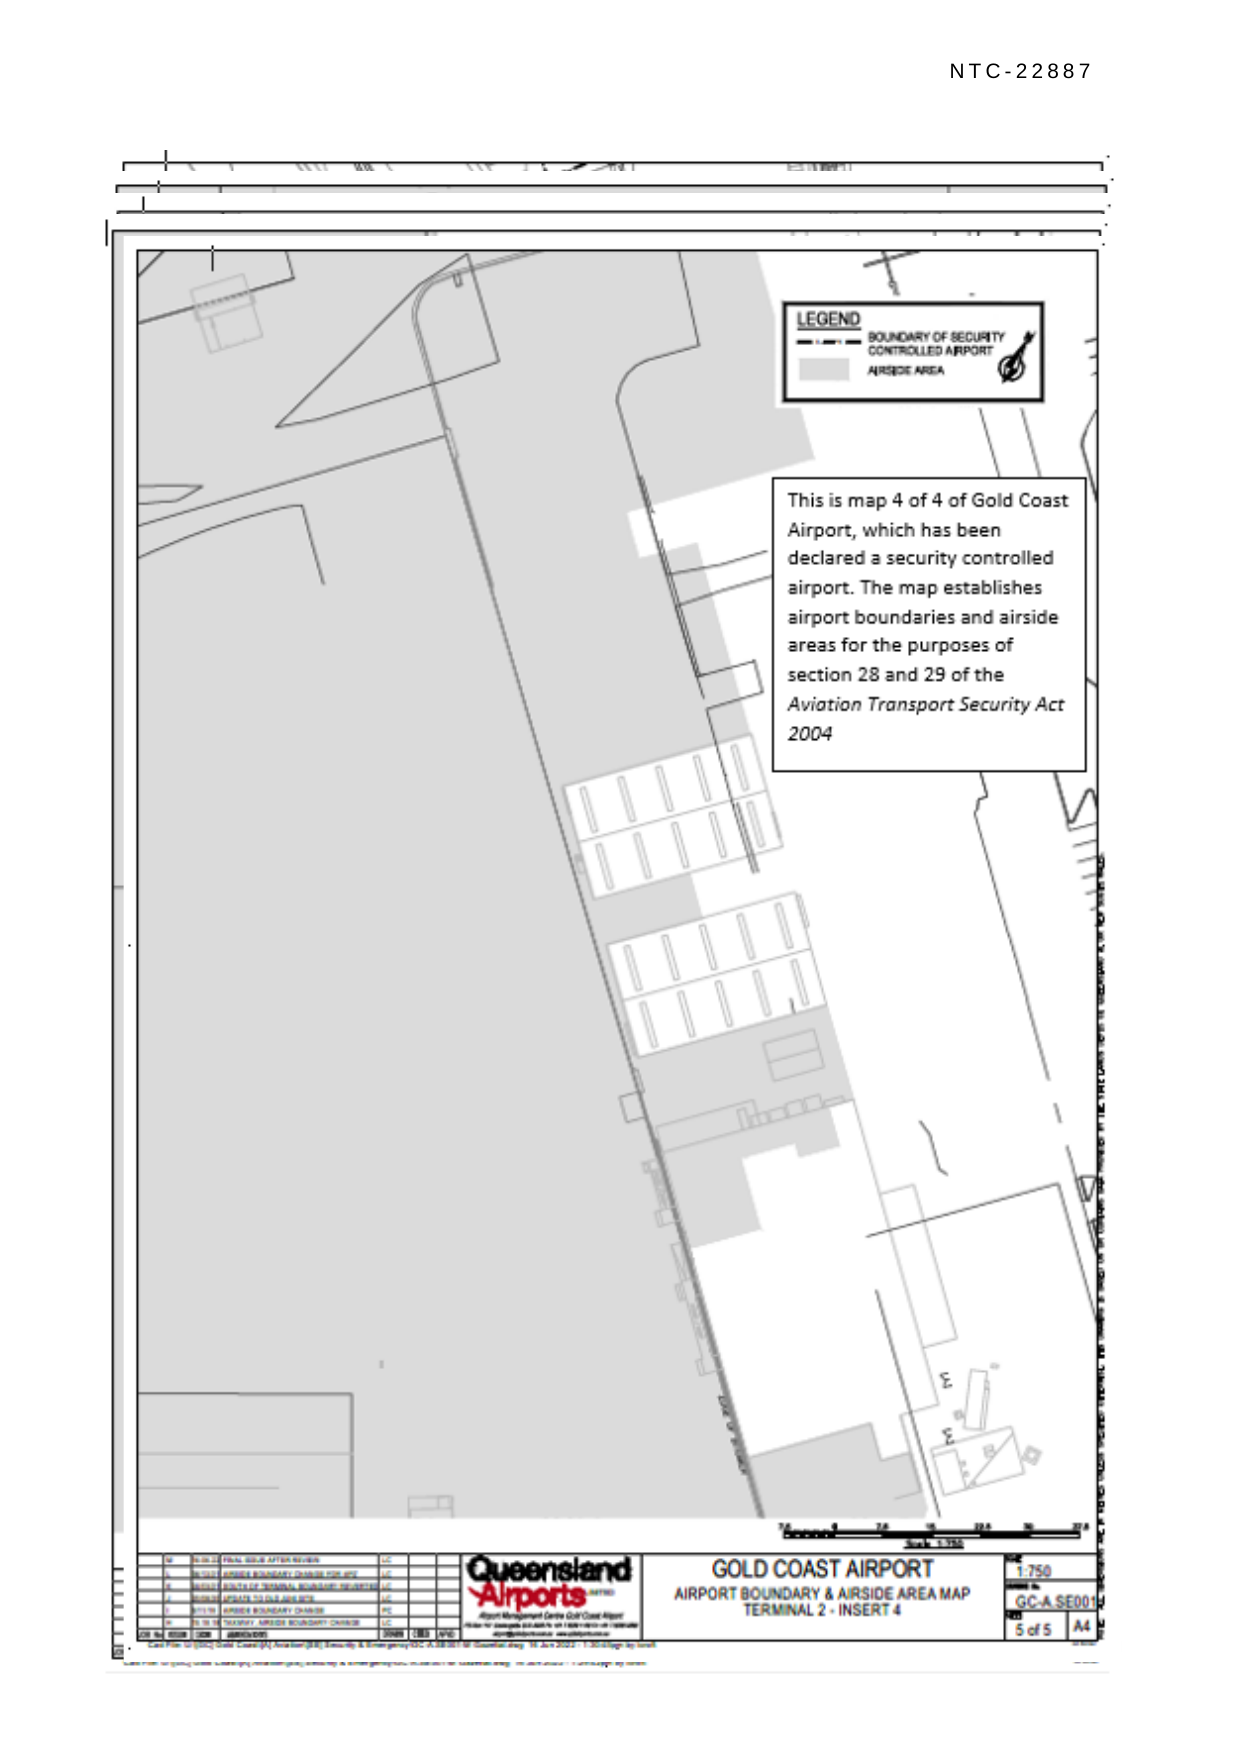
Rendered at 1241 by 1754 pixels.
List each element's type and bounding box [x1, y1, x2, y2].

picture [96, 150, 1130, 1674]
